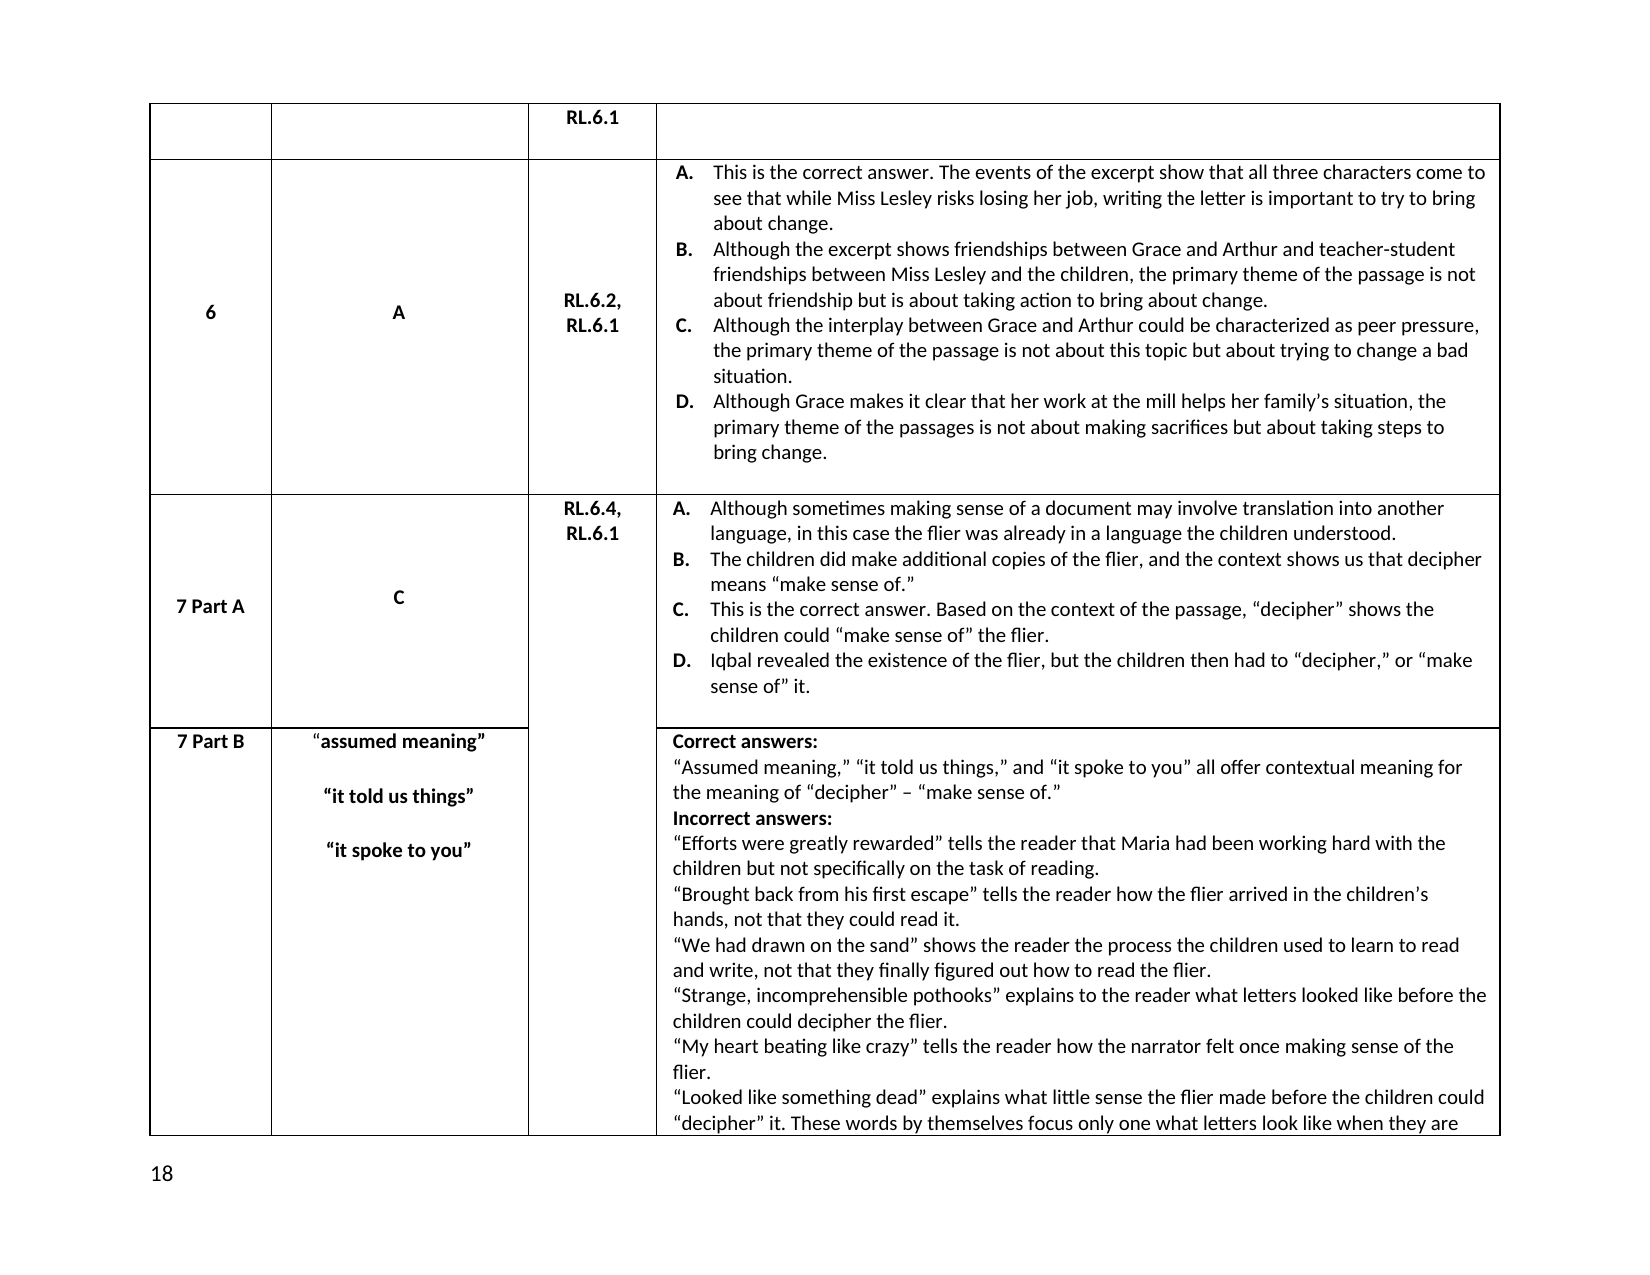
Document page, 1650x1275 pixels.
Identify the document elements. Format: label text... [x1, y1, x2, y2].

table_cell RL.6.2, RL.6.1 [529, 160, 656, 494]
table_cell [657, 729, 1499, 1135]
table_cell RL.6.4, RL.6.1 [529, 495, 656, 1135]
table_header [657, 104, 1499, 159]
table_cell C [272, 495, 528, 727]
table_cell 6 [151, 160, 271, 494]
table_cell 7 Part B [151, 729, 271, 1135]
table_header 5 [151, 104, 271, 159]
table_cell This is the correct answer. The events of the excerpt show that all three characters come to see that while Miss Lesley risks losing her job, writing the letter is important to try to bring about change. Although the excerpt shows friendships between Grace and Arthur and teacher-student friendships between Miss Lesley and the children, the primary theme of the passage is not about friendship but is about taking action to bring about change. Although the interplay between Grace and Arthur could be characterized as peer pressure, the primary theme of the passage is not about this topic but about trying to change a bad situation. Although Grace makes it clear that her work at the mill helps her family’s situation, the primary theme of the passages is not about making sacrifices but about taking steps to bring change. [657, 160, 1499, 494]
table_cell Although sometimes making sense of a document may involve translation into another language, in this case the flier was already in a language the children understood. The children did make additional copies of the flier, and the context shows us that decipher means “make sense of.” This is the correct answer. Based on the context of the passage, “decipher” shows the children could “make sense of” the flier. Iqbal revealed the existence of the flier, but the children then had to “decipher,” or “make sense of” it. [657, 495, 1499, 727]
table_cell A [272, 160, 528, 494]
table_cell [272, 729, 528, 1135]
table_header RL.6.6, RL.6.1 [529, 104, 656, 159]
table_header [272, 104, 528, 159]
table_cell 7 Part A [151, 495, 271, 727]
